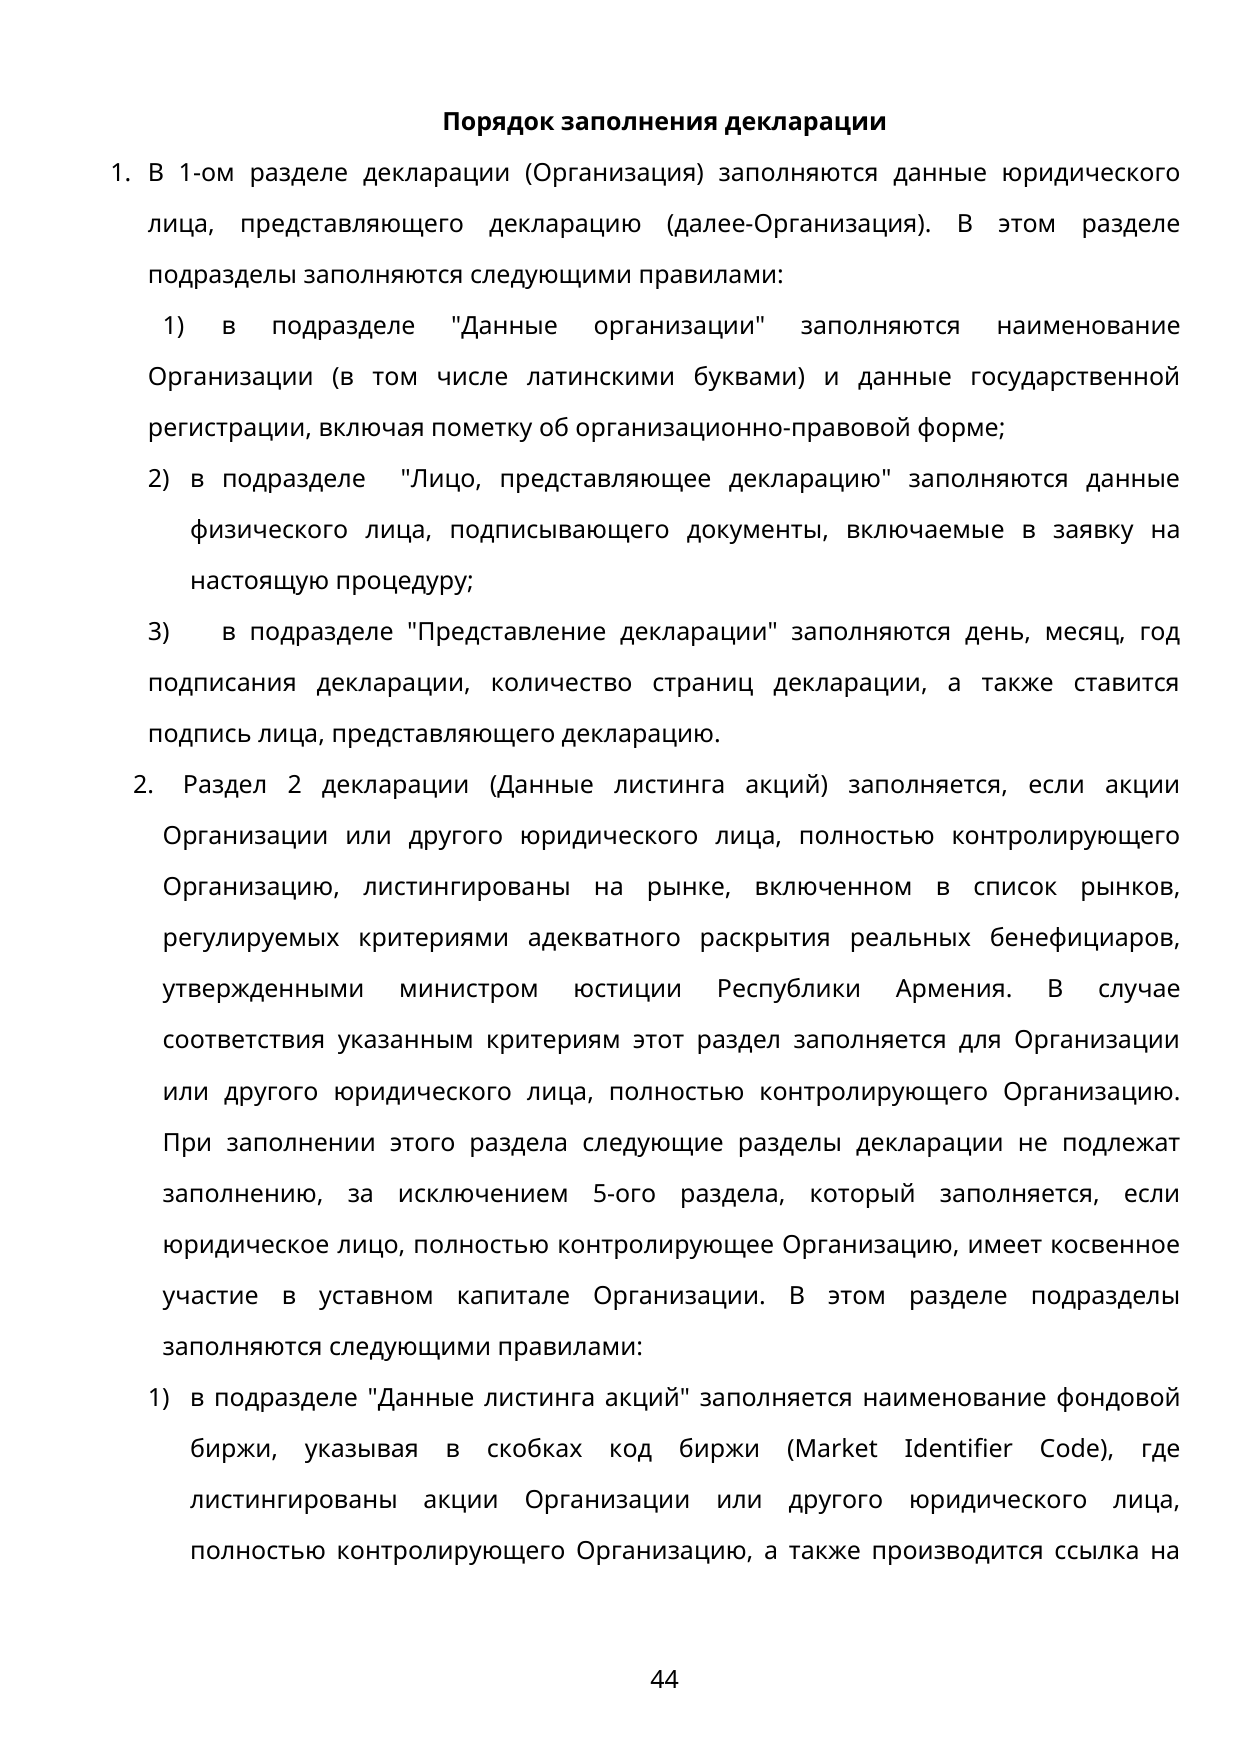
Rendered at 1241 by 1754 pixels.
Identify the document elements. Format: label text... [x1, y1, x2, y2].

list в подразделе "Лицо, представляющее декларацию" заполняются данные физического лица, подписывающего документы, включаемые в заявку на настоящую процедуру; [148, 461, 1181, 597]
list В 1-ом разделе декларации (Организация) заполняются данные юридического лица, представляющего декларацию (далее-Организация). В этом разделе подразделы заполняются следующими правилами: [110, 154, 1181, 291]
text Порядок заполнения декларации [148, 103, 1181, 137]
list Раздел 2 декларации (Данные листинга акций) заполняется, если акции Организации или другого юридического лица, полностью контролирующего Организацию, листингированы на рынке, включенном в список рынков, регулируемых критериями адекватного раскрытия реальных бенефициаров, утвержденными министром юстиции Республики Армения. В случае соответствия указанным критериям этот раздел заполняется для Организации или другого юридического лица, полностью контролирующего Организацию. При заполнении этого раздела следующие разделы декларации не подлежат заполнению, за исключением 5-ого раздела, который заполняется, если юридическое лицо, полностью контролирующее Организацию, имеет косвенное участие в уставном капитале Организации. В этом разделе подразделы заполняются следующими правилами: [133, 767, 1181, 1362]
list в подразделе "Представление декларации" заполняются день, месяц, год подписания декларации, количество страниц декларации, а также ставится подпись лица, представляющего декларацию. [148, 614, 1181, 750]
list в подразделе "Данные организации" заполняются наименование Организации (в том числе латинскими буквами) и данные государственной регистрации, включая пометку об организационно-правовой форме; [148, 308, 1181, 444]
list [148, 1379, 1181, 1567]
